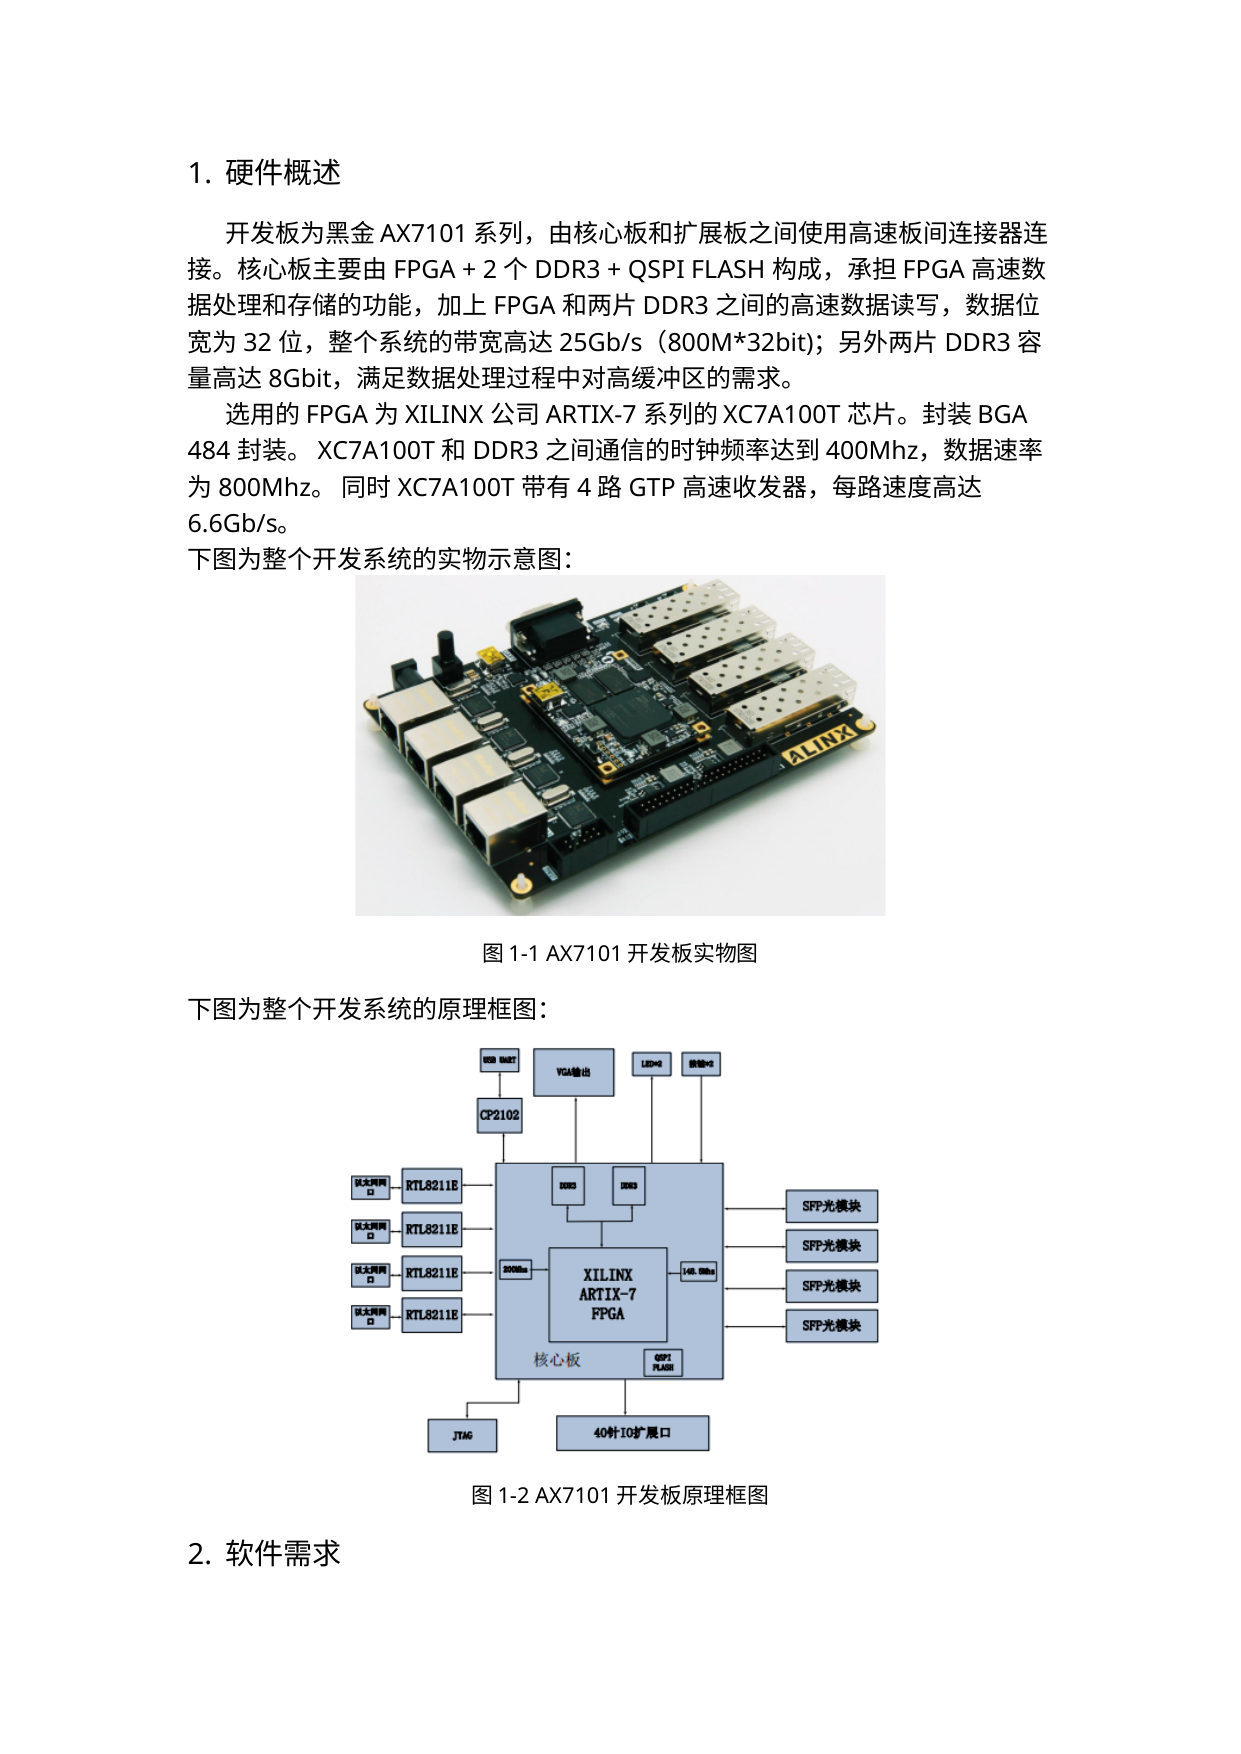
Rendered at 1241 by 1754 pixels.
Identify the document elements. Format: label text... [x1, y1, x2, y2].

text 开发板为黑金AX7101系列，由核心板和扩展板之间使用高速板间连接器连接。核心板主要由 FPGA + 2 个 DDR3 + QSPI FLASH 构成，承担 FPGA 高速数据处理和存储的功能，加上 FPGA 和两片 DDR3 之间的高速数据读写，数据位宽为 32 位，整个系统的带宽高达 25Gb/s（800M*32bit)；另外两片 DDR3 容量高达 8Gbit，满足数据处理过程中对高缓冲区的需求。 [187, 213, 1053, 394]
picture [350, 1046, 890, 1457]
text 图1-1 AX7101开发板实物图 [187, 936, 1053, 968]
list 软件需求 [187, 1531, 1053, 1573]
text 下图为整个开发系统的原理框图： [187, 989, 1053, 1025]
picture [354, 575, 886, 916]
text 选用的 FPGA 为 XILINX 公司 ARTIX-7 系列的XC7A100T 芯片。封装BGA 484 封装。 XC7A100T 和 DDR3 之间通信的时钟频率达到 400Mhz，数据速率为 800Mhz。 同时 XC7A100T 带有 4 路 GTP 高速收发器，每路速度高达 6.6Gb/s。 下图为整个开发系统的实物示意图： [187, 394, 1053, 576]
list 硬件概述 [187, 150, 1053, 192]
text 图1-2 AX7101开发板原理框图 [187, 1478, 1053, 1510]
